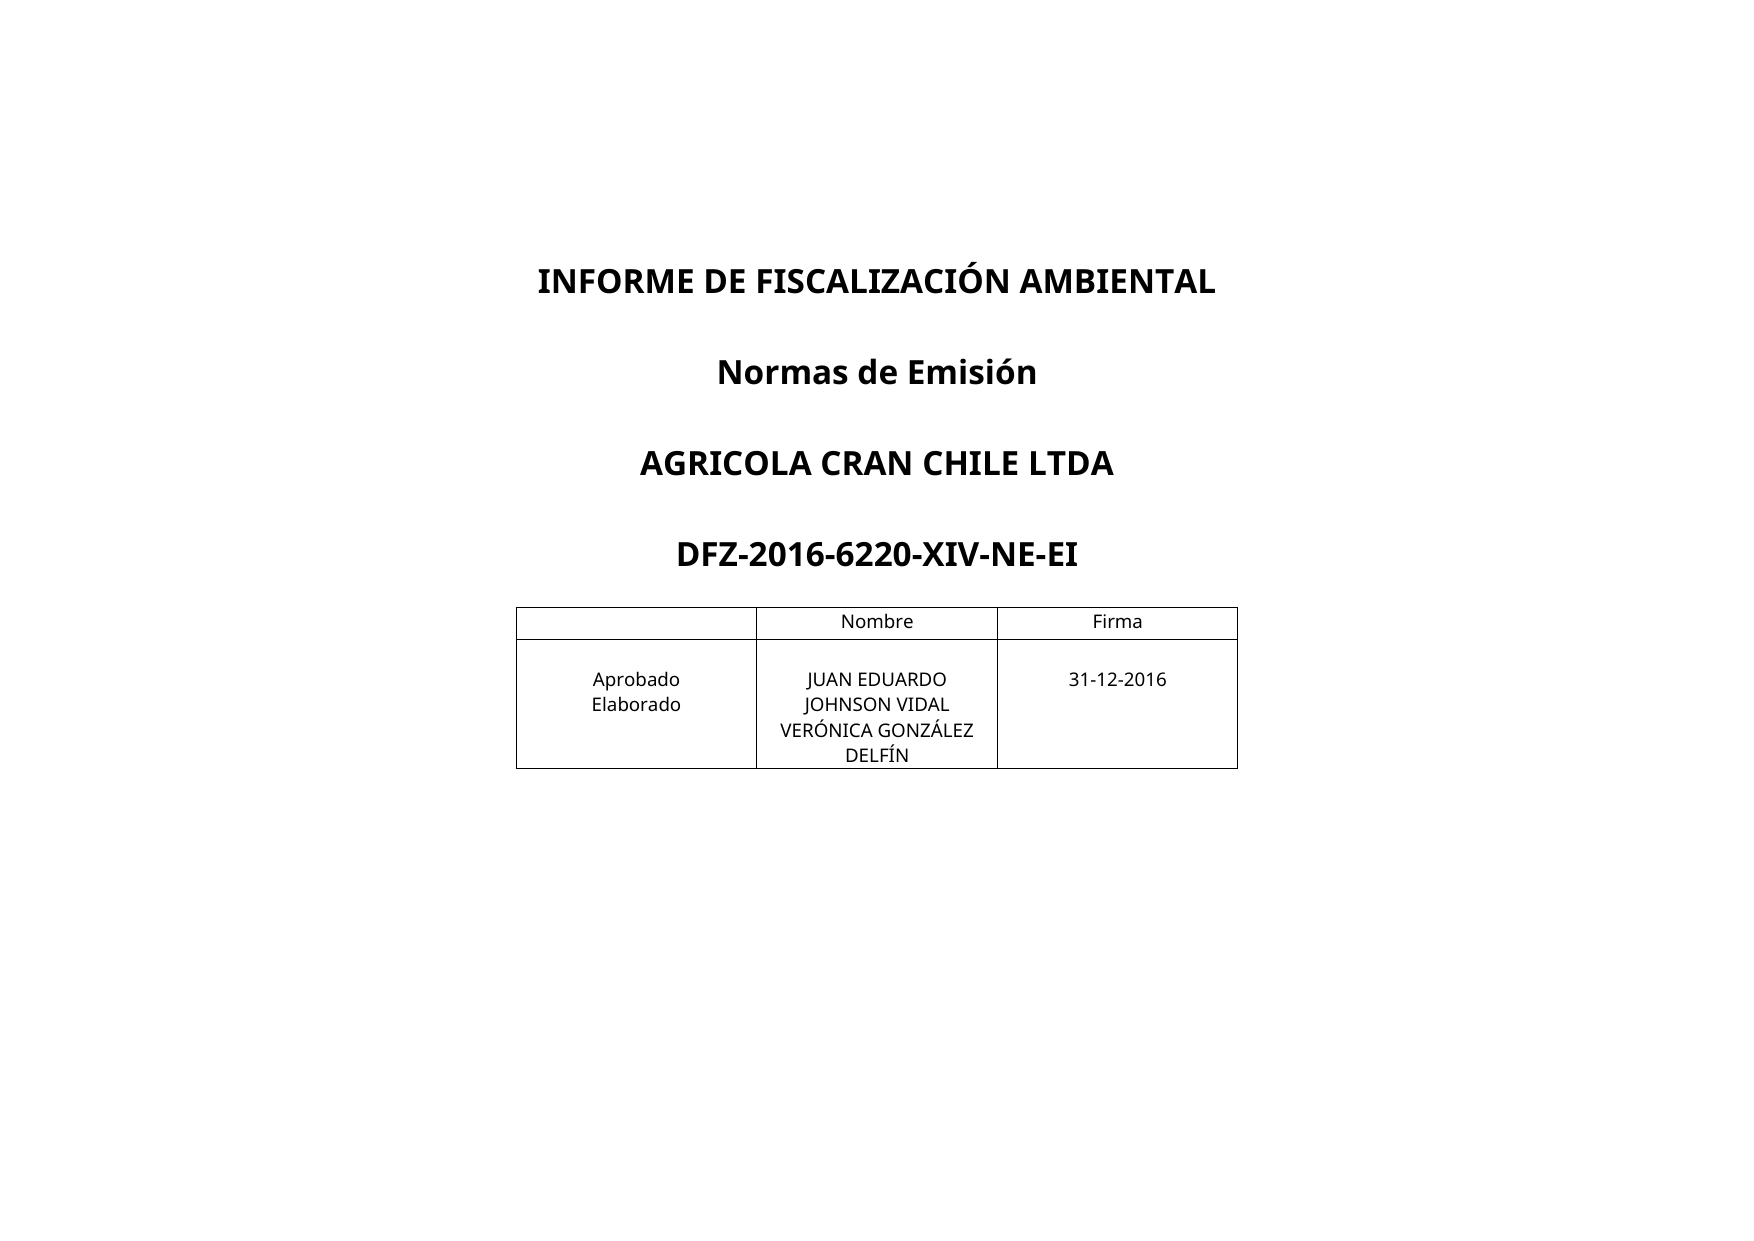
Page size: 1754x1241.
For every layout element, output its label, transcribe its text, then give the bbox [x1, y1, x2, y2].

table_header [517, 608, 756, 639]
table_header Firma [998, 608, 1237, 639]
text INFORME DE FISCALIZACIÓN AMBIENTAL [150, 212, 1604, 303]
text Normas de Emisión [150, 303, 1604, 394]
table_cell Aprobado Elaborado [517, 640, 756, 768]
table_cell 31-12-2016 [998, 640, 1237, 768]
text AGRICOLA CRAN CHILE LTDA [150, 394, 1604, 485]
table_cell JUAN EDUARDO JOHNSON VIDAL VERÓNICA GONZÁLEZ DELFÍN [757, 640, 997, 768]
table_header Nombre [757, 608, 997, 639]
text DFZ-2016-6220-XIV-NE-EI [150, 485, 1604, 576]
